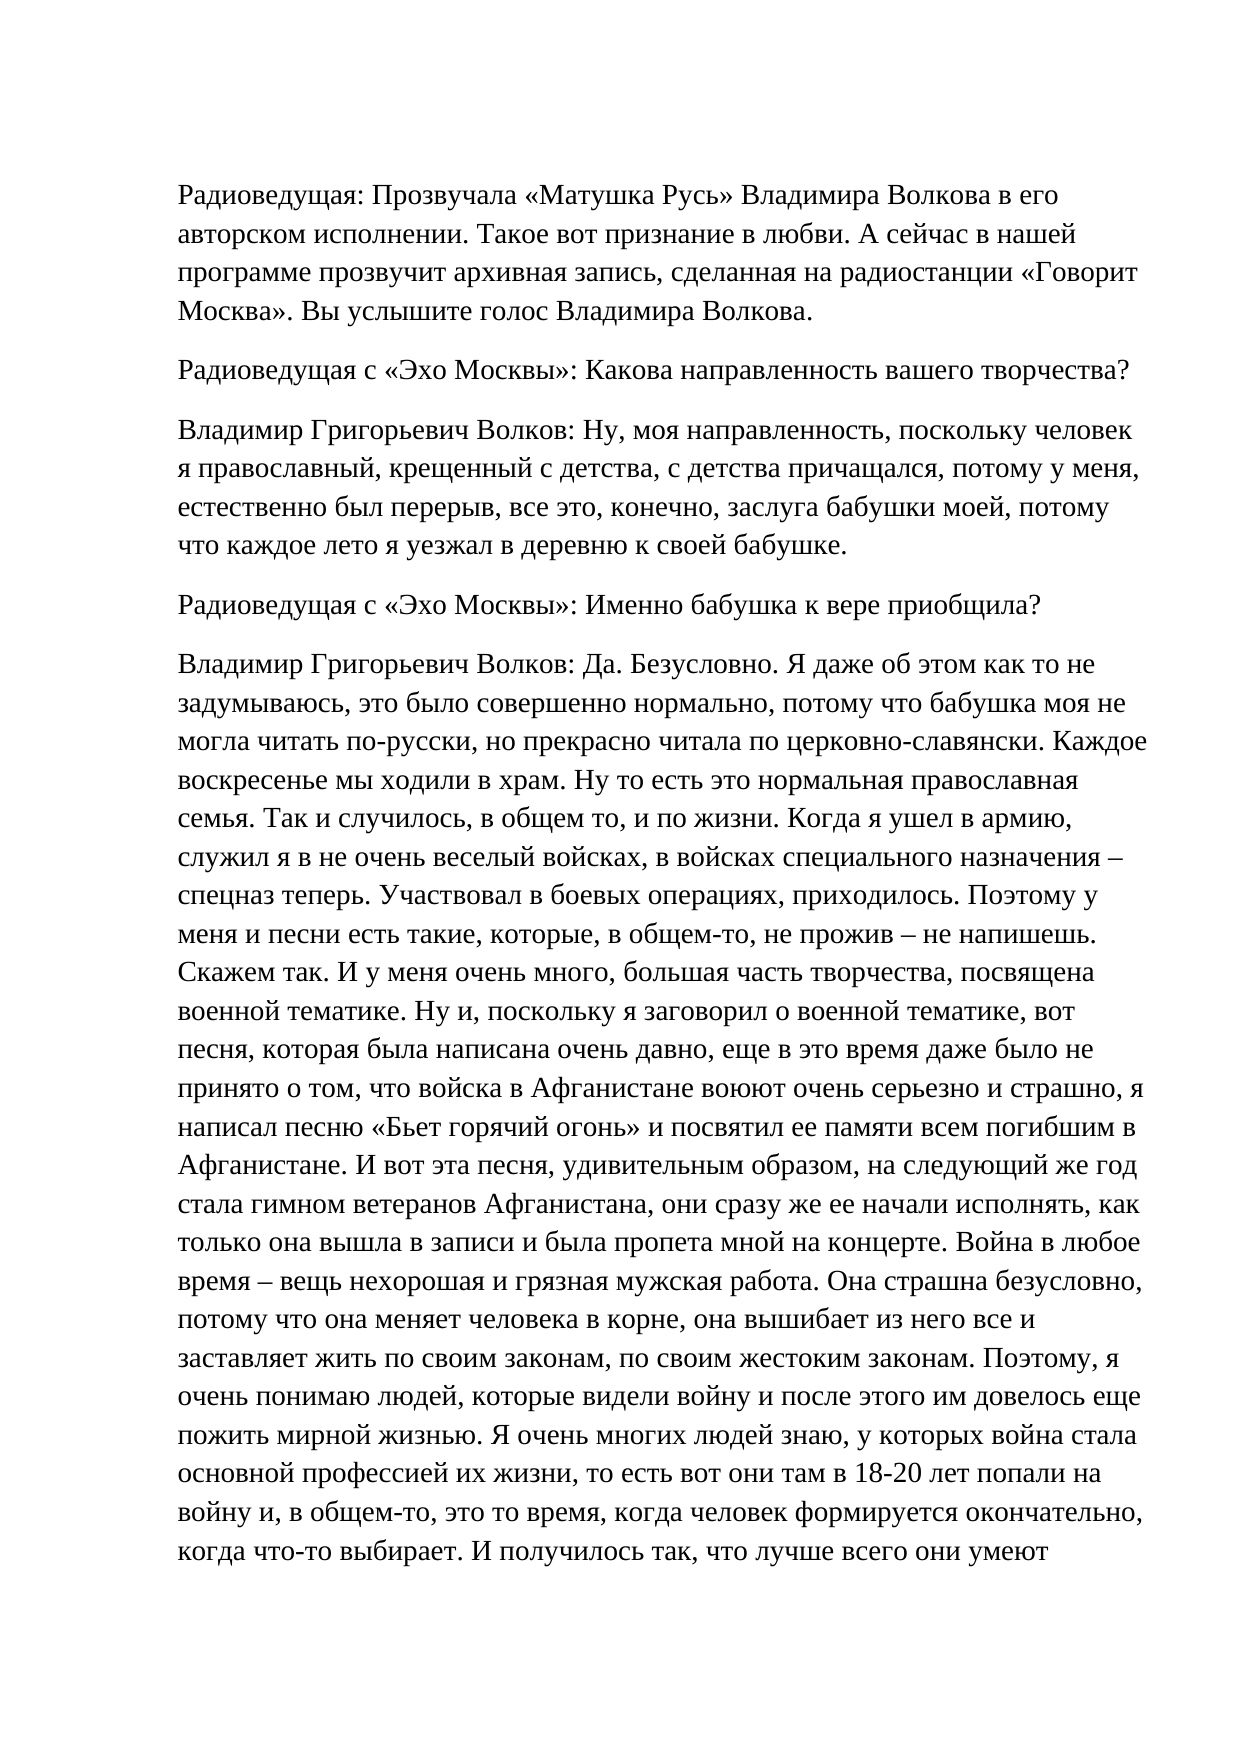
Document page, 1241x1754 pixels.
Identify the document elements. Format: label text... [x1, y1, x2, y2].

text Радиоведущая: Прозвучала «Матушка Русь» Владимира Волкова в его авторском исполнении. Такое вот признание в любви. А сейчас в нашей программе прозвучит архивная запись, сделанная на радиостанции «Говорит Москва». Вы услышите голос Владимира Волкова. [177, 177, 1152, 327]
text Радиоведущая с «Эхо Москвы»: Какова направленность вашего творчества? [177, 352, 1152, 386]
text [177, 646, 1152, 1566]
text Радиоведущая с «Эхо Москвы»: Именно бабушка к вере приобщила? [177, 587, 1152, 620]
text Владимир Григорьевич Волков: Ну, моя направленность, поскольку человек я православный, крещенный с детства, с детства причащался, потому у меня, естественно был перерыв, все это, конечно, заслуга бабушки моей, потому что каждое лето я уезжал в деревню к своей бабушке. [177, 412, 1152, 561]
